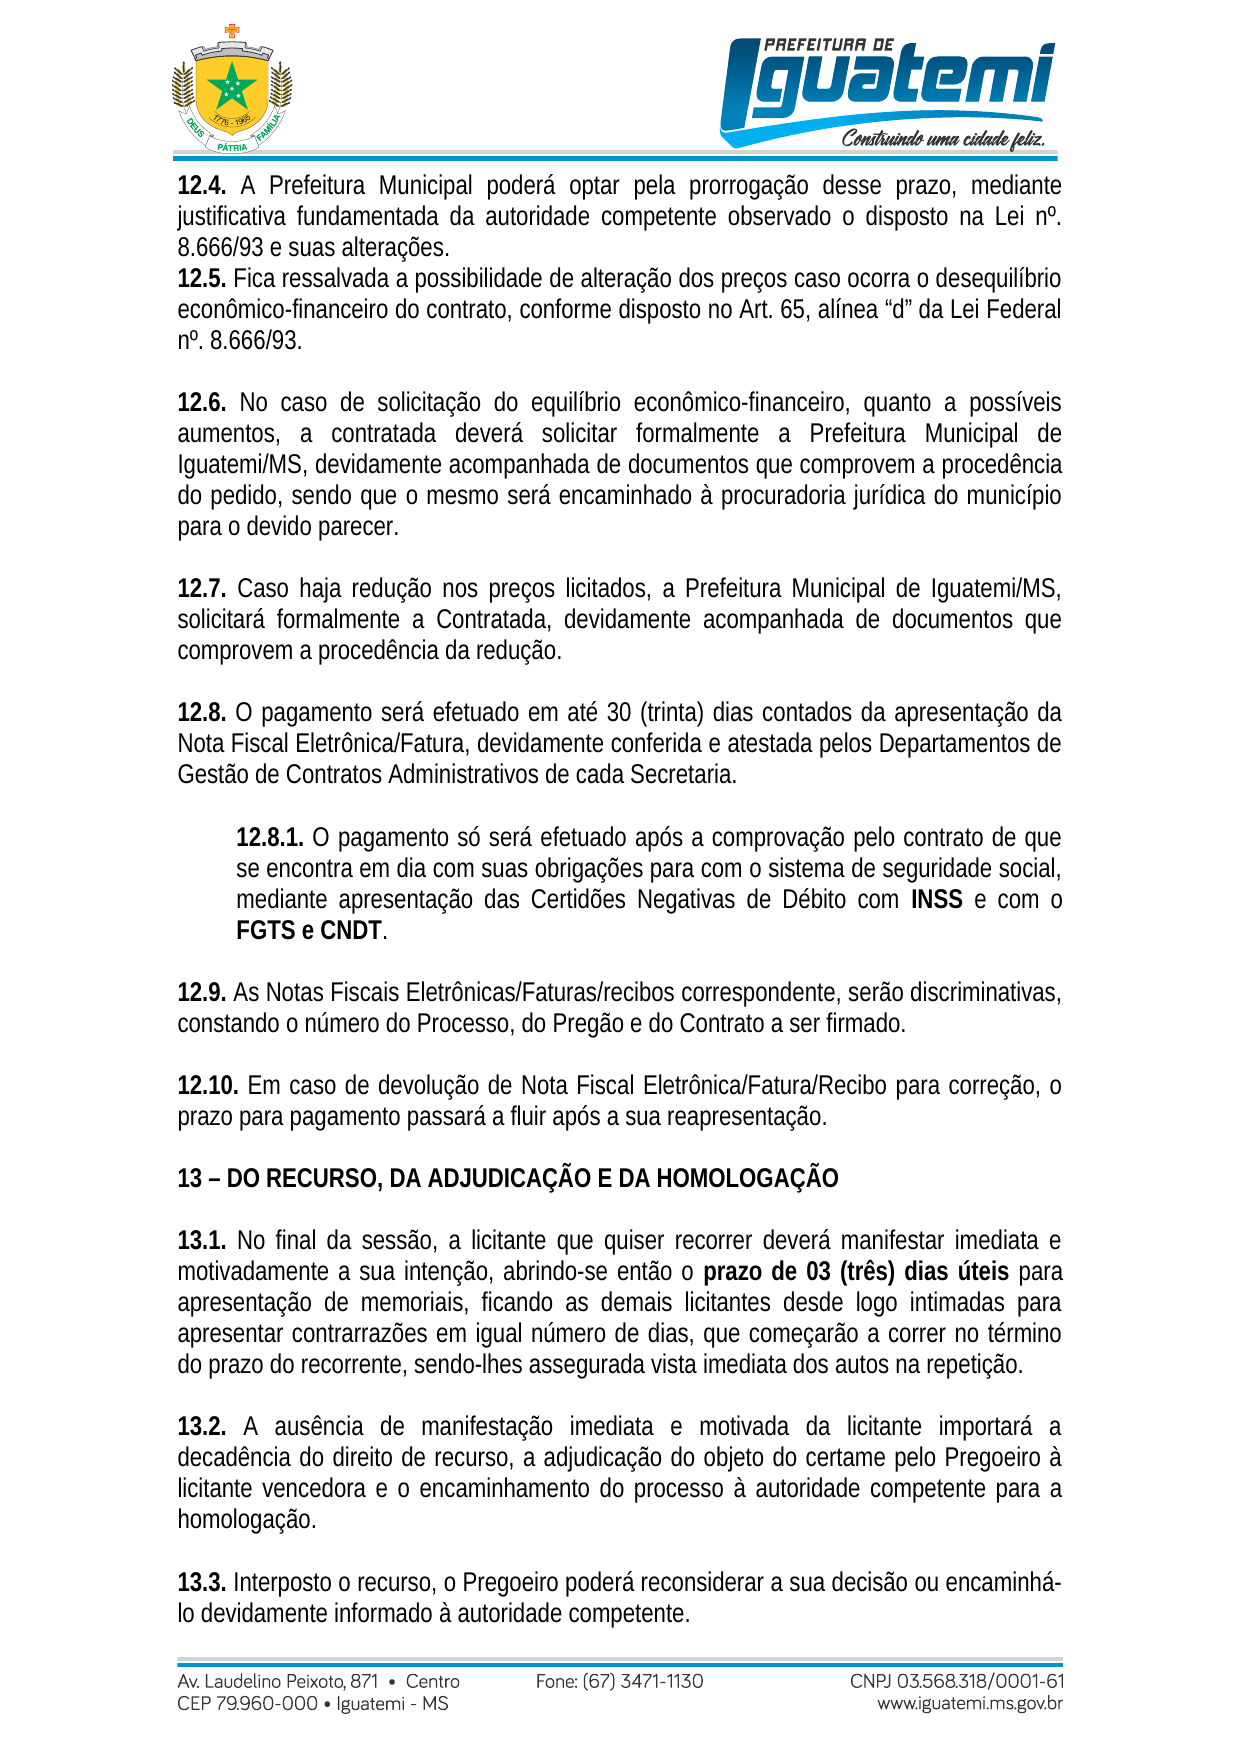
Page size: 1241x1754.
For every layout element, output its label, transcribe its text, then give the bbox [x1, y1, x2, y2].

text 13.2. A ausência de manifestação imediata e motivada da licitante importará a decadência do direito de recurso, a adjudicação do objeto do certame pelo Pregoeiro à licitante vencedora e o encaminhamento do processo à autoridade competente para a homologação. [177, 1410, 1063, 1534]
text 12.10. Em caso de devolução de Nota Fiscal Eletrônica/Fatura/Recibo para correção, o prazo para pagamento passará a fluir após a sua reapresentação. [177, 1069, 1063, 1131]
text 12.7. Caso haja redução nos preços licitados, a Prefeitura Municipal de Iguatemi/MS, solicitará formalmente a Contratada, devidamente acompanhada de documentos que comprovem a procedência da redução. [177, 572, 1063, 665]
text 13.3. Interposto o recurso, o Pregoeiro poderá reconsiderar a sua decisão ou encaminhá-lo devidamente informado à autoridade competente. [177, 1566, 1063, 1628]
text 12.6. No caso de solicitação do equilíbrio econômico-financeiro, quanto a possíveis aumentos, a contratada deverá solicitar formalmente a Prefeitura Municipal de Iguatemi/MS, devidamente acompanhada de documentos que comprovem a procedência do pedido, sendo que o mesmo será encaminhado à procuradoria jurídica do município para o devido parecer. [177, 386, 1063, 541]
text 12.9. As Notas Fiscais Eletrônicas/Faturas/recibos correspondente, serão discriminativas, constando o número do Processo, do Pregão e do Contrato a ser firmado. [177, 976, 1063, 1038]
text 12.4. A Prefeitura Municipal poderá optar pela prorrogação desse prazo, mediante justificativa fundamentada da autoridade competente observado o disposto na Lei nº. 8.666/93 e suas alterações. [177, 169, 1063, 262]
text 12.8.1. O pagamento só será efetuado após a comprovação pelo contrato de que se encontra em dia com suas obrigações para com o sistema de seguridade social, mediante apresentação das Certidões Negativas de Débito com INSS e com o FGTS e CNDT. [236, 821, 1063, 945]
text 12.8. O pagamento será efetuado em até 30 (trinta) dias contados da apresentação da Nota Fiscal Eletrônica/Fatura, devidamente conferida e atestada pelos Departamentos de Gestão de Contratos Administrativos de cada Secretaria. [177, 696, 1063, 789]
text 13 – DO RECURSO, DA ADJUDICAÇÃO E DA HOMOLOGAÇÃO [177, 1162, 1063, 1193]
text 12.5. Fica ressalvada a possibilidade de alteração dos preços caso ocorra o desequilíbrio econômico-financeiro do contrato, conforme disposto no Art. 65, alínea “d” da Lei Federal nº. 8.666/93. [177, 262, 1063, 355]
text 13.1. No final da sessão, a licitante que quiser recorrer deverá manifestar imediata e motivadamente a sua intenção, abrindo-se então o prazo de 03 (três) dias úteis para apresentação de memoriais, ficando as demais licitantes desde logo intimadas para apresentar contrarrazões em igual número de dias, que começarão a correr no término do prazo do recorrente, sendo-lhes assegurada vista imediata dos autos na repetição. [177, 1224, 1063, 1379]
